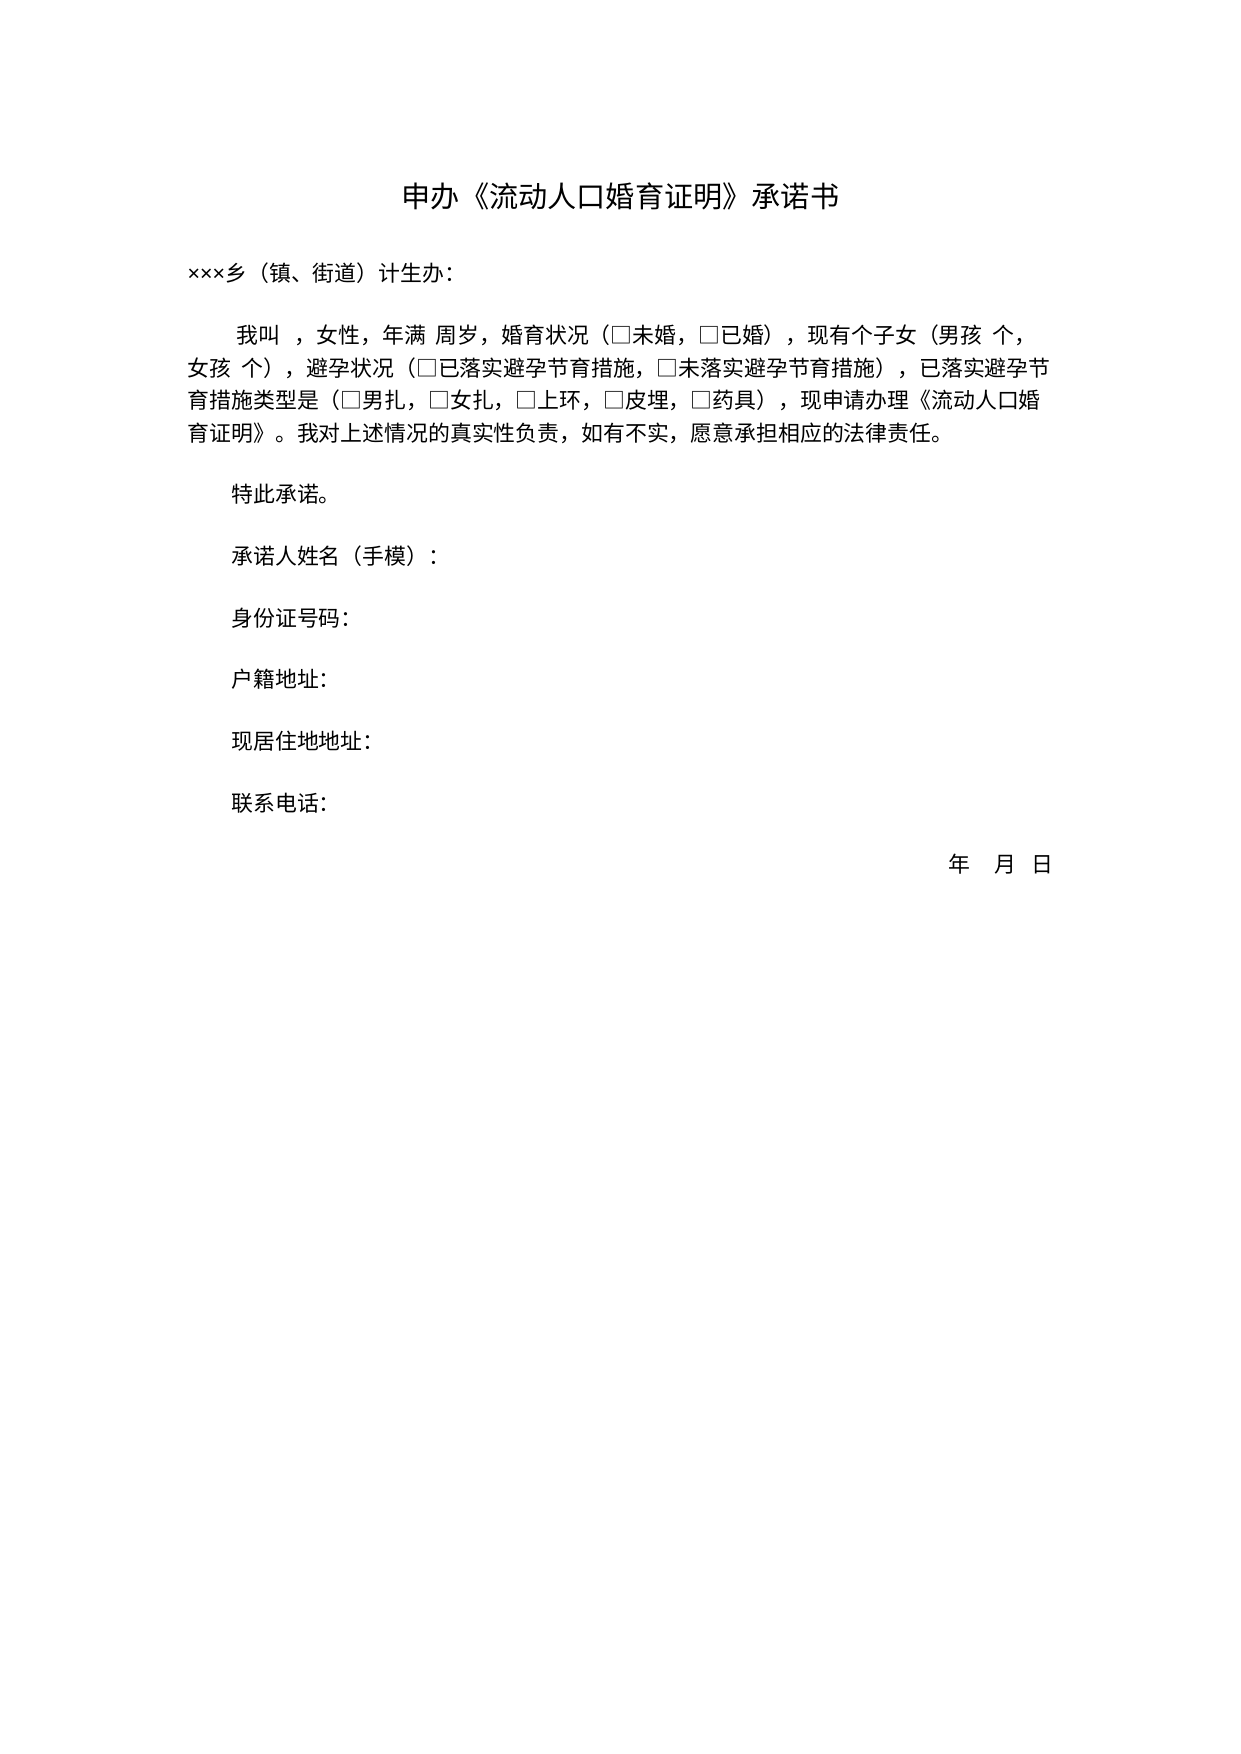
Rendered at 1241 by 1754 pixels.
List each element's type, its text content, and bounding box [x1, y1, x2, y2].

text 承诺人姓名（手模）： [187, 539, 1053, 571]
text ×××乡（镇、街道）计生办： [187, 256, 1053, 289]
text 联系电话： [187, 785, 1053, 818]
text 申办《流动人口婚育证明》承诺书 [187, 162, 1053, 227]
text 特此承诺。 [187, 477, 1053, 509]
text 年 月 日 [187, 847, 1053, 879]
text 户籍地址： [187, 662, 1053, 694]
text 现居住地地址： [187, 724, 1053, 756]
text 我叫 ，女性，年满 周岁，婚育状况（□未婚，□已婚），现有个子女（男孩 个，女孩 个），避孕状况（□已落实避孕节育措施，□未落实避孕节育措施），已落实避孕节育措施类型是（□男扎，□女扎，□上环，□皮埋，□药具），现申请办理《流动人口婚育证明》。我对上述情况的真实性负责，如有不实，愿意承担相应的法律责任。 [187, 318, 1053, 448]
text 身份证号码： [187, 600, 1053, 633]
